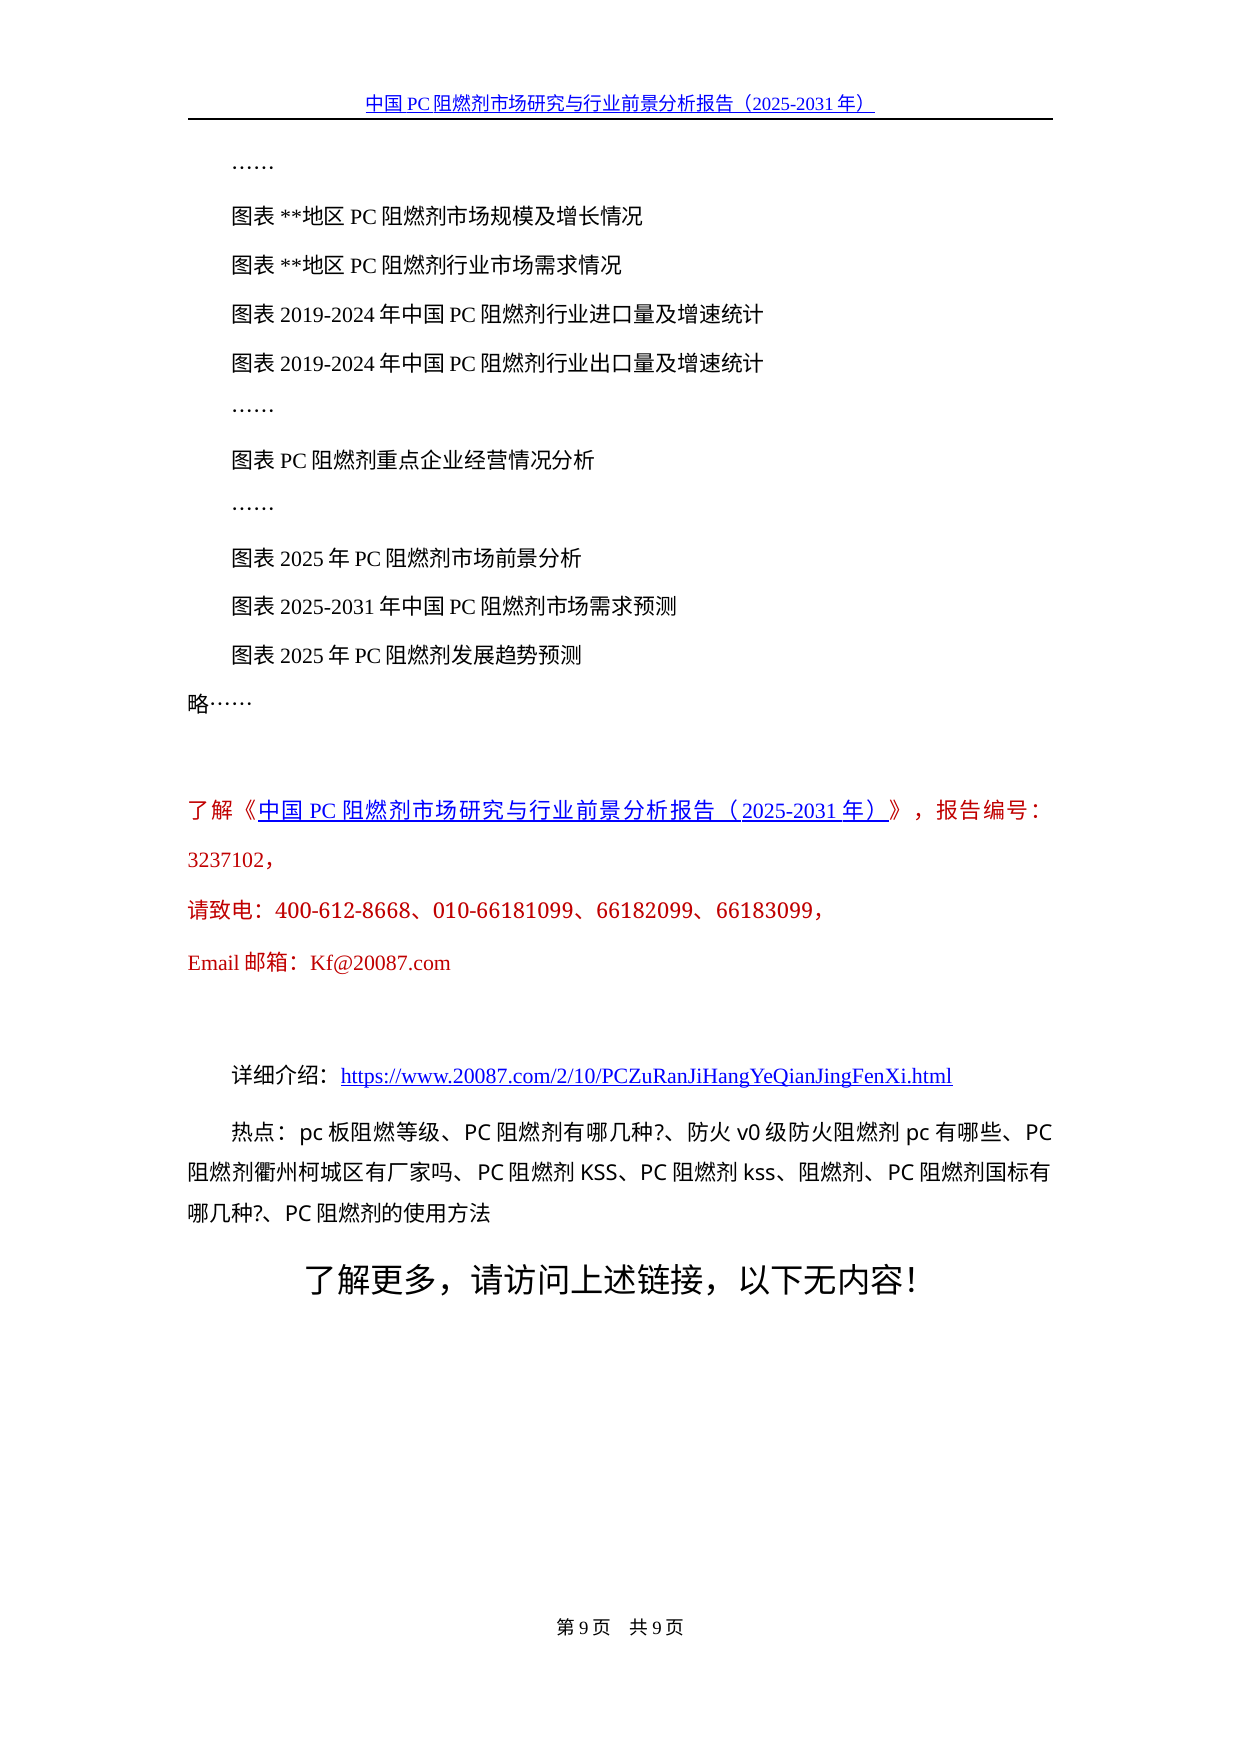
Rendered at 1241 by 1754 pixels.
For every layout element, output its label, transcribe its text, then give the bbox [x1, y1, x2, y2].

text 了解《中国PC阻燃剂市场研究与行业前景分析报告（2025-2031年）》，报告编号：3237102， [187, 793, 1053, 874]
text 详细介绍：https://www.20087.com/2/10/PCZuRanJiHangYeQianJingFenXi.html [187, 1058, 1053, 1090]
text 热点：pc板阻燃等级、PC阻燃剂有哪几种?、防火v0级防火阻燃剂pc有哪些、PC阻燃剂衢州柯城区有厂家吗、PC阻燃剂KSS、PC阻燃剂kss、阻燃剂、PC阻燃剂国标有哪几种?、PC阻燃剂的使用方法 [187, 1114, 1053, 1228]
title 了解更多，请访问上述链接，以下无内容！ [187, 1246, 1053, 1311]
text Email邮箱：Kf@20087.com [187, 945, 1053, 977]
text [187, 150, 1053, 719]
text 请致电：400-612-8668、010-66181099、66182099、66183099， [187, 893, 1053, 926]
